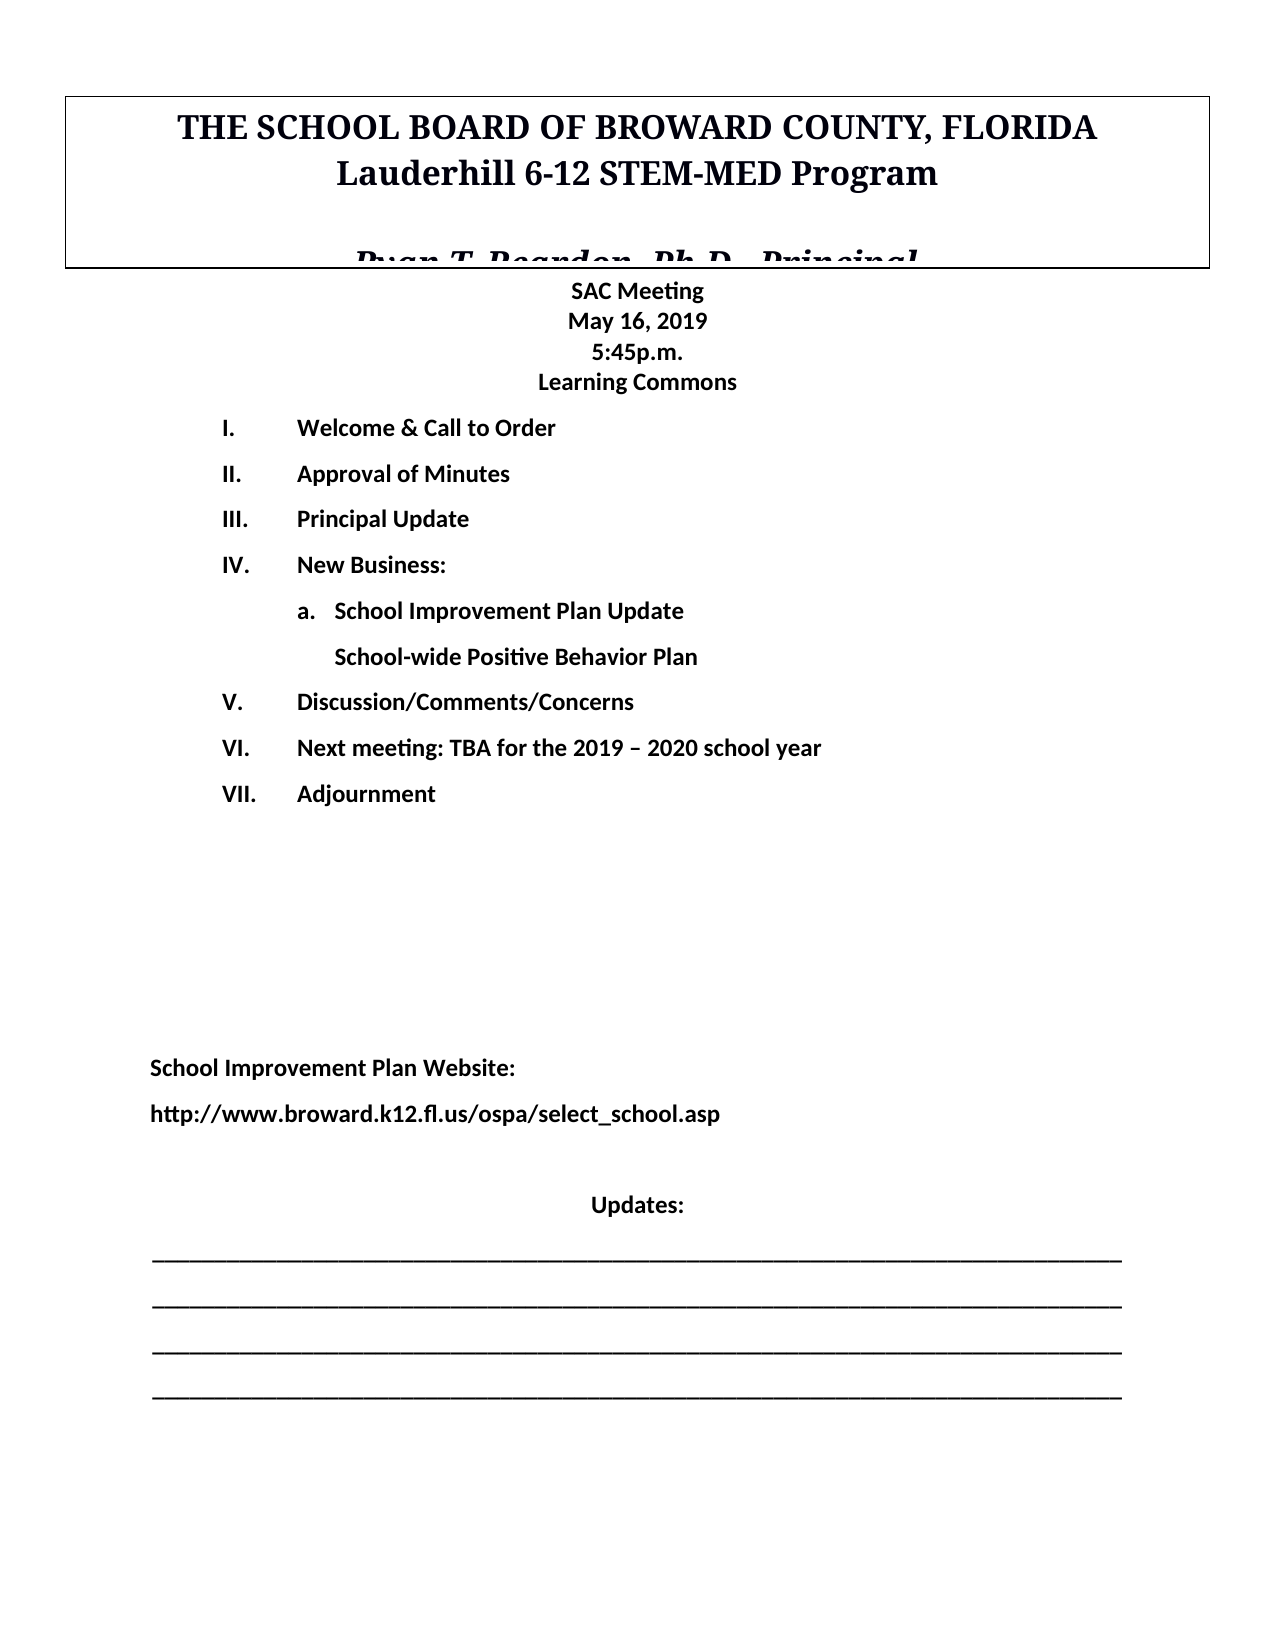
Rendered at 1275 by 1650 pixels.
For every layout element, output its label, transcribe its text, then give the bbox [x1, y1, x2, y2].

list Approval of Minutes [222, 458, 1125, 488]
text ________________________________________________________________________________________________________________________________________________________________________________________________________________________________________________________________________________________________________________________ [150, 1235, 1125, 1403]
text http://www.broward.k12.fl.us/ospa/select_school.asp [150, 1098, 1125, 1128]
text Learning Commons [150, 366, 1125, 397]
list Discussion/Comments/Concerns [222, 686, 1125, 717]
text May 16, 2019 [150, 305, 1125, 336]
list School-wide Positive Behavior Plan [334, 641, 1125, 671]
list Next meeting: TBA for the 2019 – 2020 school year [222, 732, 1125, 763]
text 5:45p.m. [150, 336, 1125, 366]
text SAC Meeting [150, 275, 1125, 305]
list New Business: [222, 549, 1125, 580]
list School Improvement Plan Update [297, 595, 1125, 626]
text Updates: [150, 1189, 1125, 1220]
list Adjournment [222, 778, 1125, 808]
text School Improvement Plan Website: [150, 1052, 1125, 1083]
list Principal Update [222, 503, 1125, 534]
list Welcome & Call to Order [222, 412, 1125, 443]
